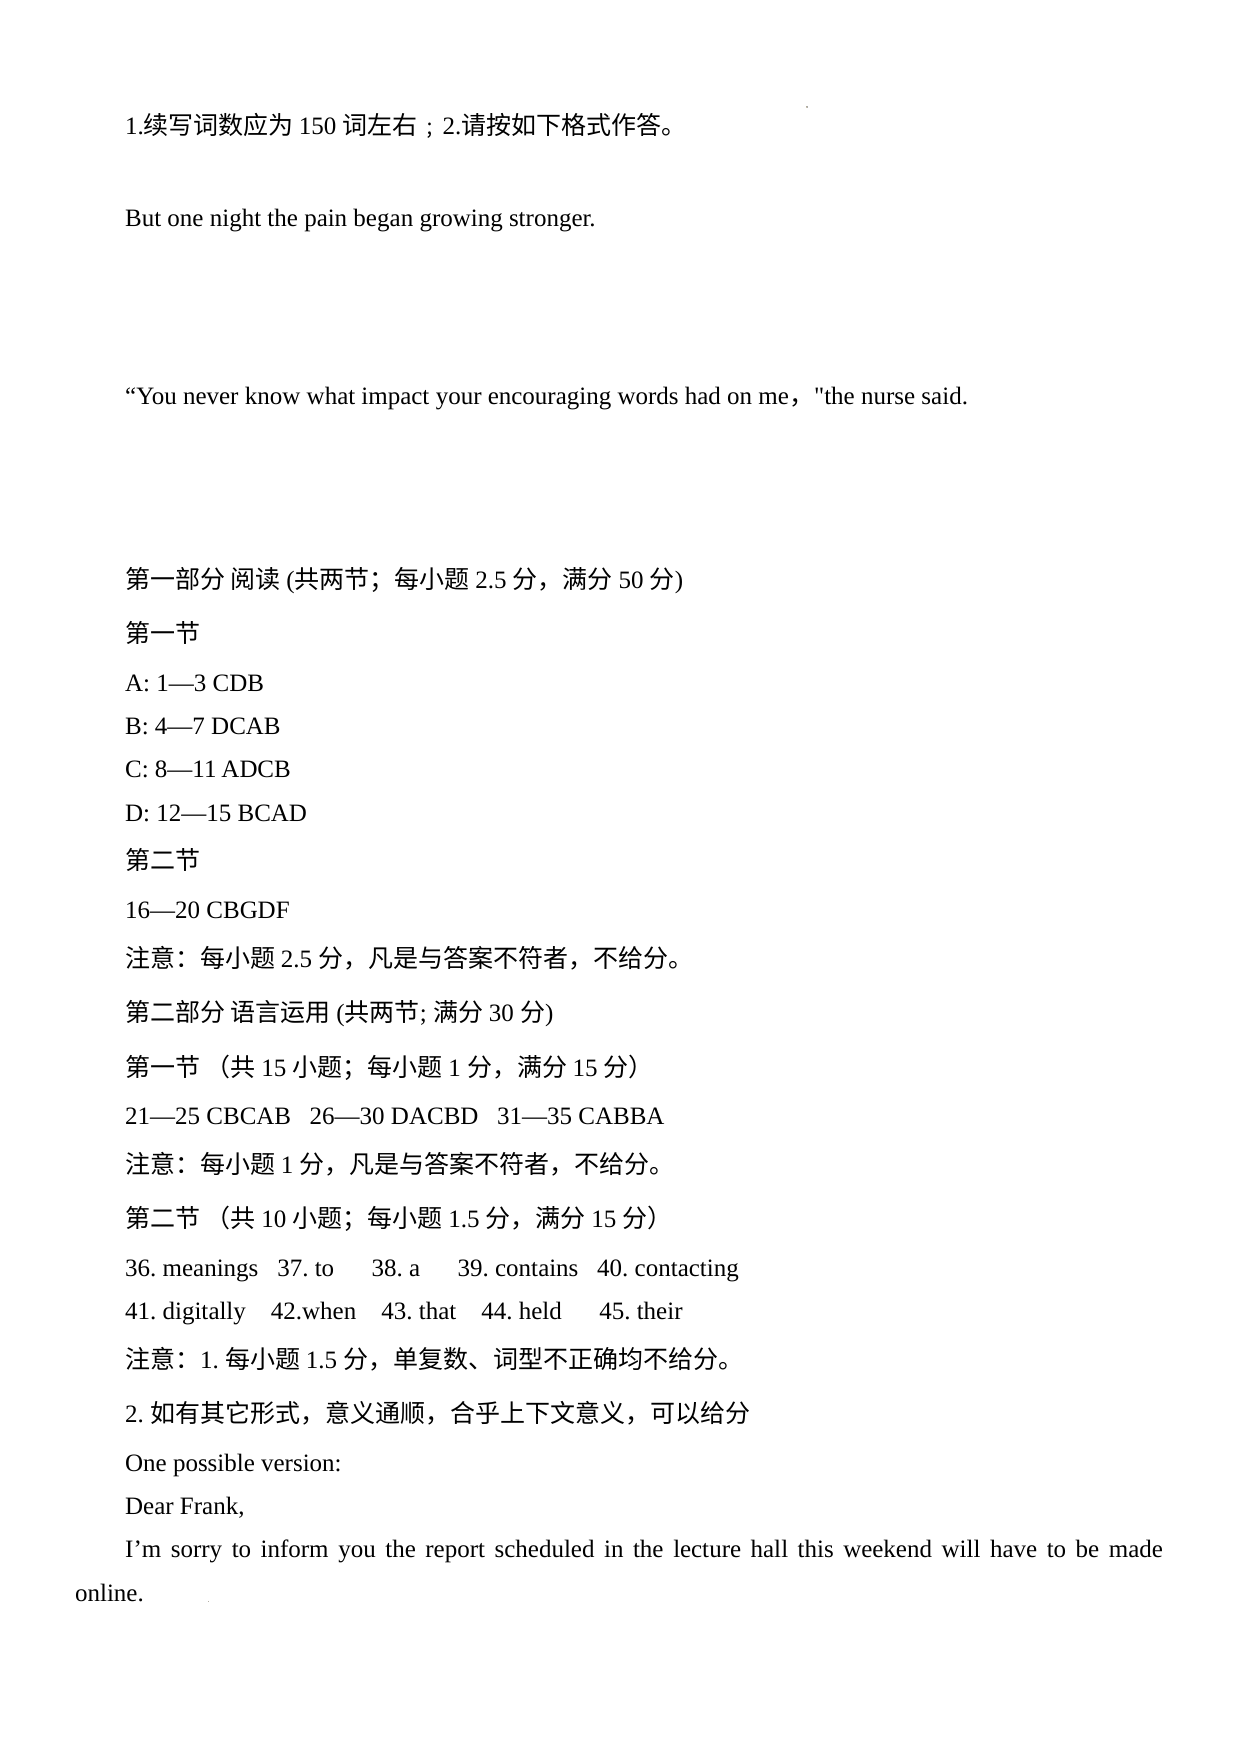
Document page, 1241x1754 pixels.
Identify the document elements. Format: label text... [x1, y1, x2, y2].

text 注意：每小题 2.5 分，凡是与答案不符者，不给分。 [75, 938, 1165, 974]
text D: 12—15 BCAD [75, 798, 1165, 826]
text 第一节 [75, 614, 1165, 650]
text Dear Frank, [75, 1491, 1165, 1520]
text 第二节 [75, 841, 1165, 877]
text 注意：每小题 1 分，凡是与答案不符者，不给分。 [75, 1144, 1165, 1181]
text 1.续写词数应为150 词左右﹔2.请按如下格式作答。 [75, 106, 1165, 142]
text A: 1—3 CDB [75, 668, 1165, 697]
text 第二节 （共 10 小题；每小题 1.5 分，满分 15 分） [75, 1199, 1165, 1235]
text 16—20 CBGDF [75, 895, 1165, 924]
text I’m sorry to inform you the report scheduled in the lecture hall this weekend will have to be made online. [75, 1534, 1165, 1606]
text One possible version: [75, 1448, 1165, 1477]
text 36. meanings 37. to 38. a 39. contains 40. contacting [75, 1253, 1165, 1282]
text “You never know what impact your encouraging words had on me，"the nurse said. [75, 376, 1165, 412]
text 第二部分 语言运用 (共两节; 满分 30 分) [75, 993, 1165, 1029]
text 21—25 CBCAB 26—30 DACBD 31—35 CABBA [75, 1101, 1165, 1130]
text B: 4—7 DCAB [75, 711, 1165, 740]
text 41. digitally 42.when 43. that 44. held 45. their [75, 1296, 1165, 1325]
text 2. 如有其它形式，意义通顺，合乎上下文意义，可以给分 [75, 1394, 1165, 1430]
text But one night the pain began growing stronger. [75, 203, 1165, 232]
text C: 8—11 ADCB [75, 754, 1165, 783]
text 第一部分 阅读 (共两节；每小题 2.5 分，满分 50 分) [75, 559, 1165, 596]
text 注意：1. 每小题 1.5 分，单复数、词型不正确均不给分。 [75, 1339, 1165, 1376]
text 第一节 （共 15 小题；每小题 1 分，满分 15 分） [75, 1047, 1165, 1083]
